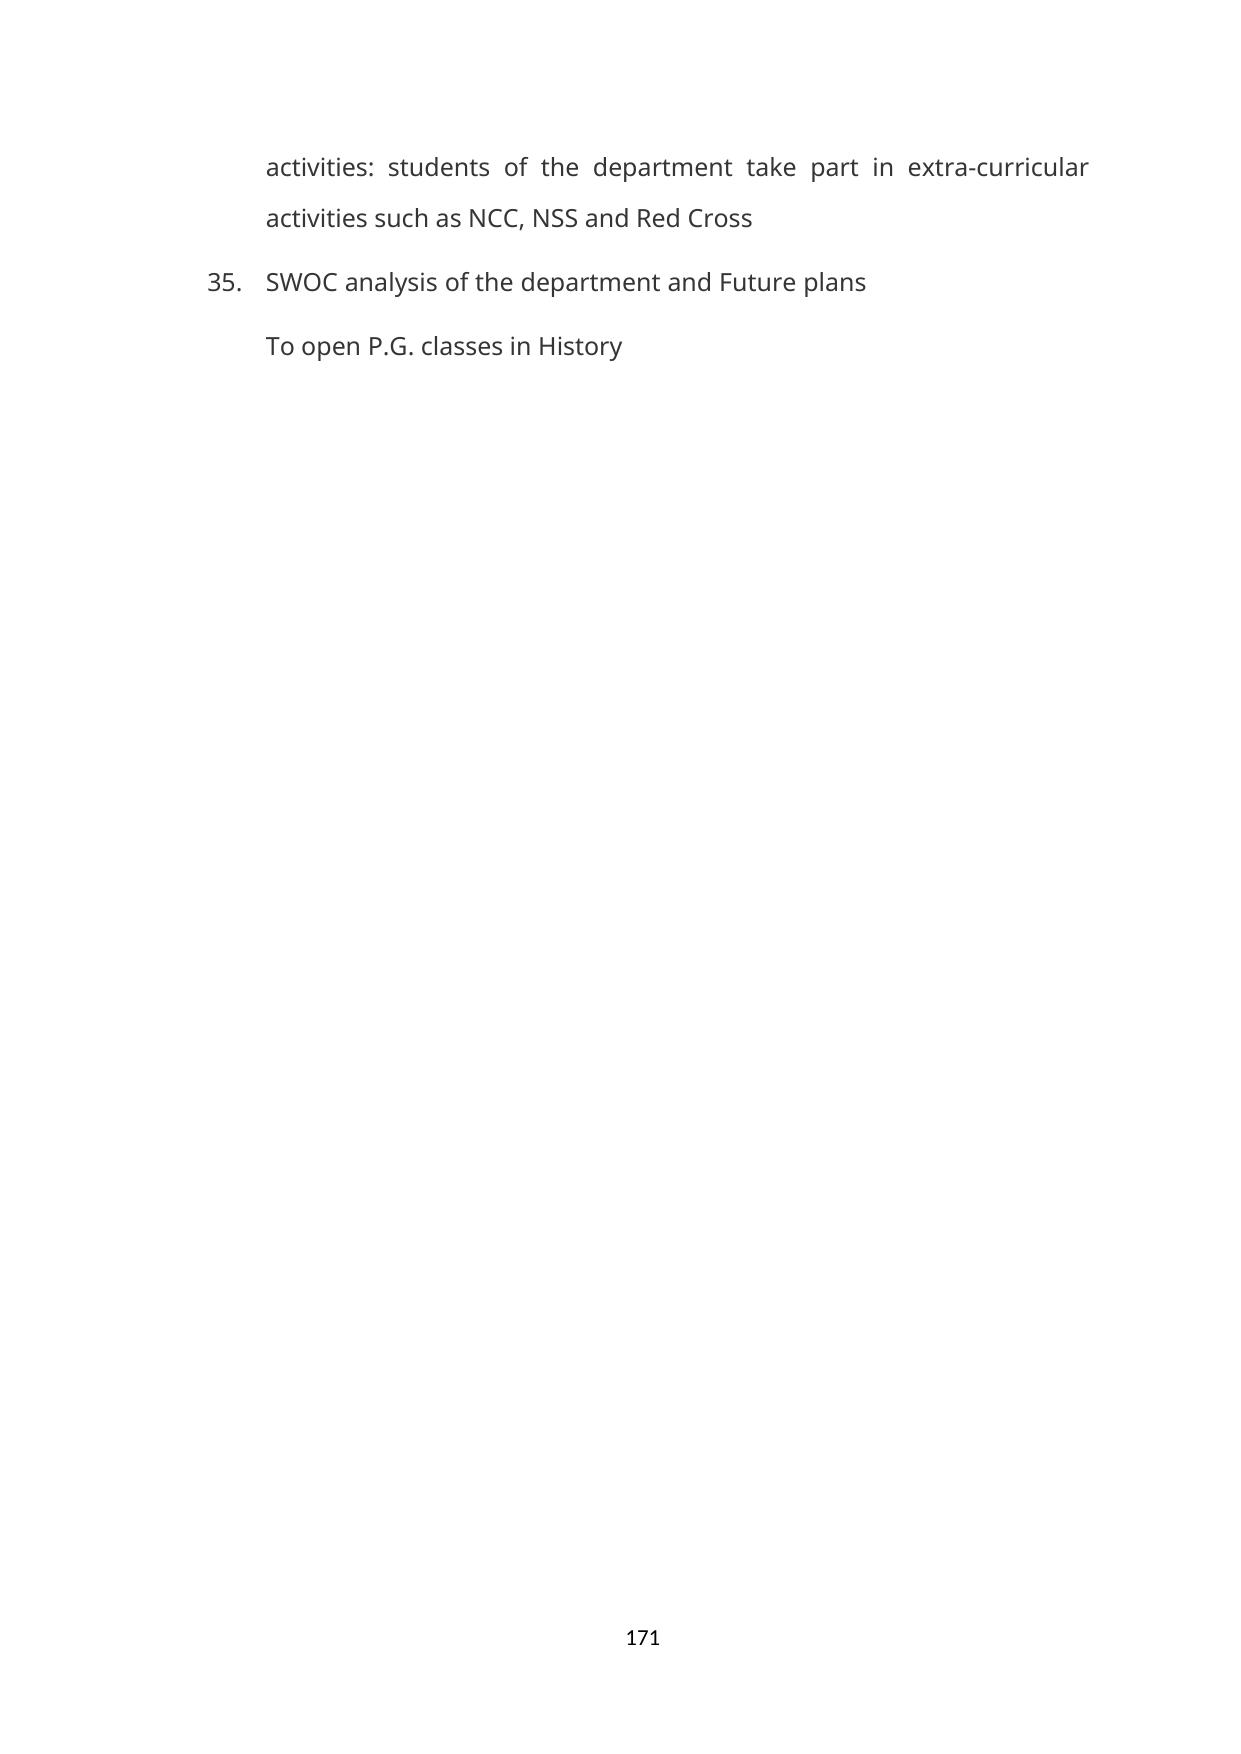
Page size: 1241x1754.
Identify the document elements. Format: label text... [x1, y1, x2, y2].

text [207, 150, 1090, 235]
text To open P.G. classes in History [207, 328, 1090, 362]
text 35. SWOC analysis of the department and Future plans [207, 264, 1090, 299]
